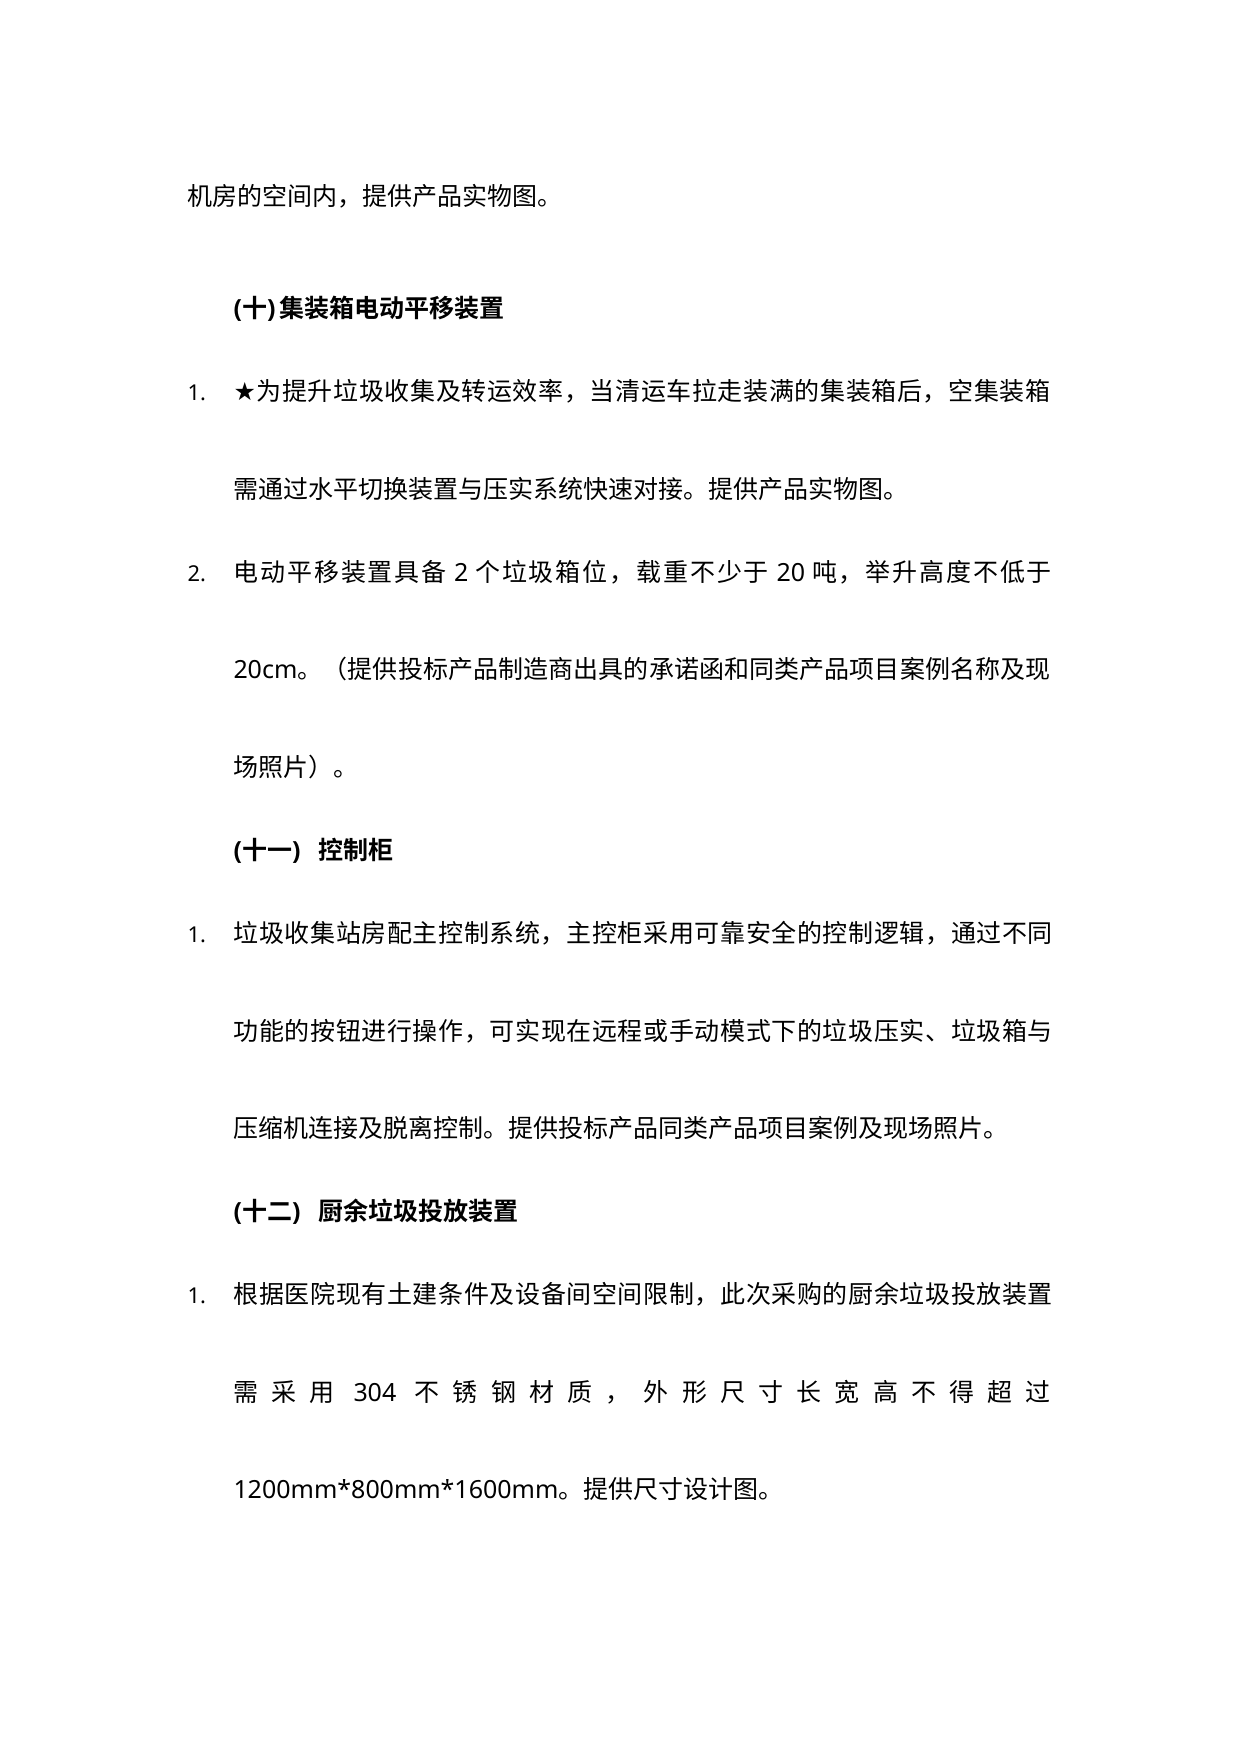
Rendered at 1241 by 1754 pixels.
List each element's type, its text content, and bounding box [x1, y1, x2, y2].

list ★为提升垃圾收集及转运效率，当清运车拉走装满的集装箱后，空集装箱需通过水平切换装置与压实系统快速对接。提供产品实物图。 [187, 357, 1053, 520]
list 垃圾收集站房配主控制系统，主控柜采用可靠安全的控制逻辑，通过不同功能的按钮进行操作，可实现在远程或手动模式下的垃圾压实、垃圾箱与压缩机连接及脱离控制。提供投标产品同类产品项目案例及现场照片。 [187, 899, 1053, 1159]
list 电动平移装置具备2个垃圾箱位，载重不少于20吨，举升高度不低于20cm。（提供投标产品制造商出具的承诺函和同类产品项目案例名称及现场照片）。 [187, 538, 1053, 798]
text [187, 162, 1053, 227]
list 根据医院现有土建条件及设备间空间限制，此次采购的厨余垃圾投放装置需采用304不锈钢材质，外形尺寸长宽高不得超过1200mm*800mm*1600mm。提供尺寸设计图。 [187, 1261, 1053, 1521]
list 集装箱电动平移装置 [233, 274, 1053, 339]
list 厨余垃圾投放装置 [233, 1177, 1053, 1242]
list 控制柜 [233, 816, 1053, 881]
